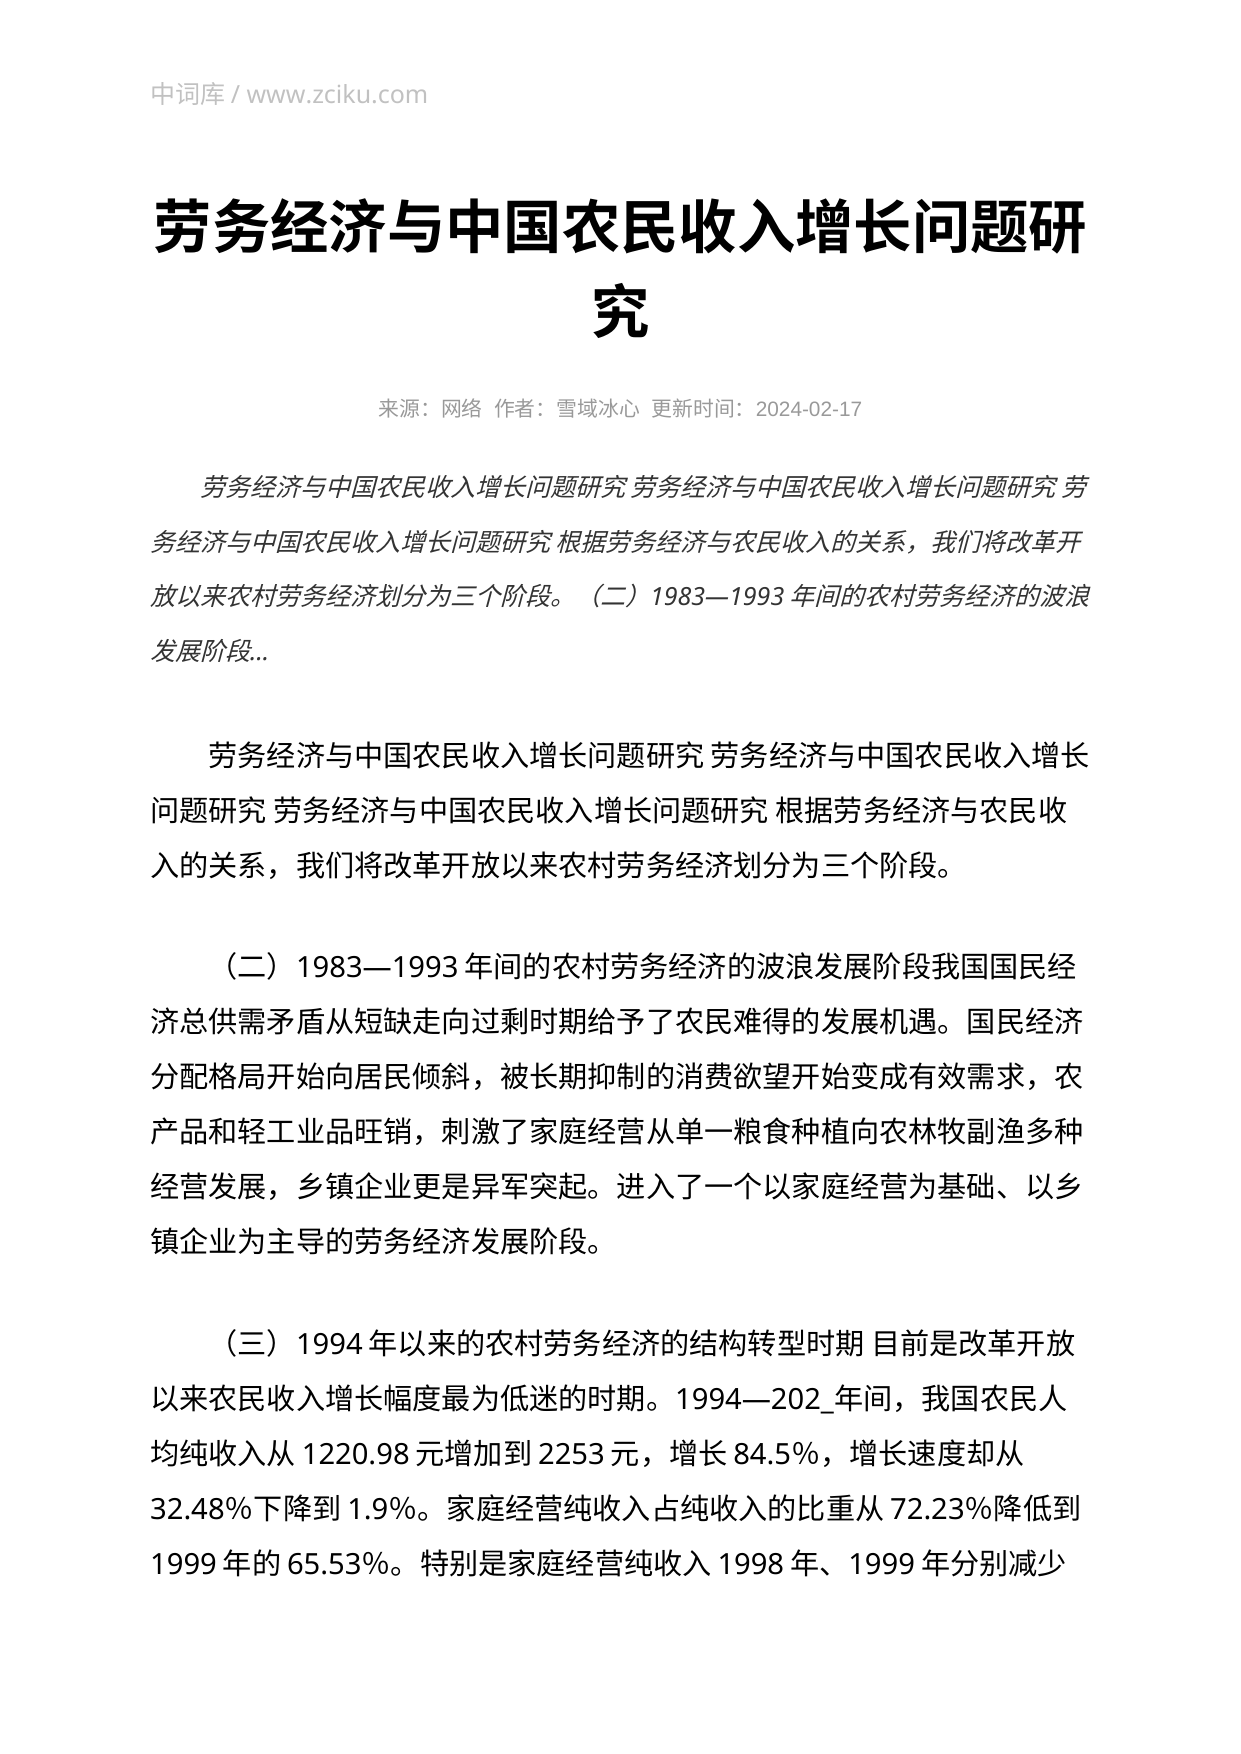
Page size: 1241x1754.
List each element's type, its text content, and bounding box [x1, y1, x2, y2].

text （二）1983—1993年间的农村劳务经济的波浪发展阶段我国国民经济总供需矛盾从短缺走向过剩时期给予了农民难得的发展机遇。国民经济分配格局开始向居民倾斜，被长期抑制的消费欲望开始变成有效需求，农产品和轻工业品旺销，刺激了家庭经营从单一粮食种植向农林牧副渔多种经营发展，乡镇企业更是异军突起。进入了一个以家庭经营为基础、以乡镇企业为主导的劳务经济发展阶段。 [150, 944, 1090, 1261]
text 劳务经济与中国农民收入增长问题研究 劳务经济与中国农民收入增长问题研究 劳务经济与中国农民收入增长问题研究 根据劳务经济与农民收入的关系，我们将改革开放以来农村劳务经济划分为三个阶段。 [150, 732, 1090, 884]
text 劳务经济与中国农民收入增长问题研究 劳务经济与中国农民收入增长问题研究 劳务经济与中国农民收入增长问题研究 根据劳务经济与农民收入的关系，我们将改革开放以来农村劳务经济划分为三个阶段。（二）1983—1993年间的农村劳务经济的波浪发展阶段... [150, 468, 1090, 667]
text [150, 1320, 1090, 1583]
subtitle 劳务经济与中国农民收入增长问题研究 [150, 181, 1090, 350]
text 来源：网络 作者：雪域冰心 更新时间：2024-02-17 [150, 397, 1090, 421]
